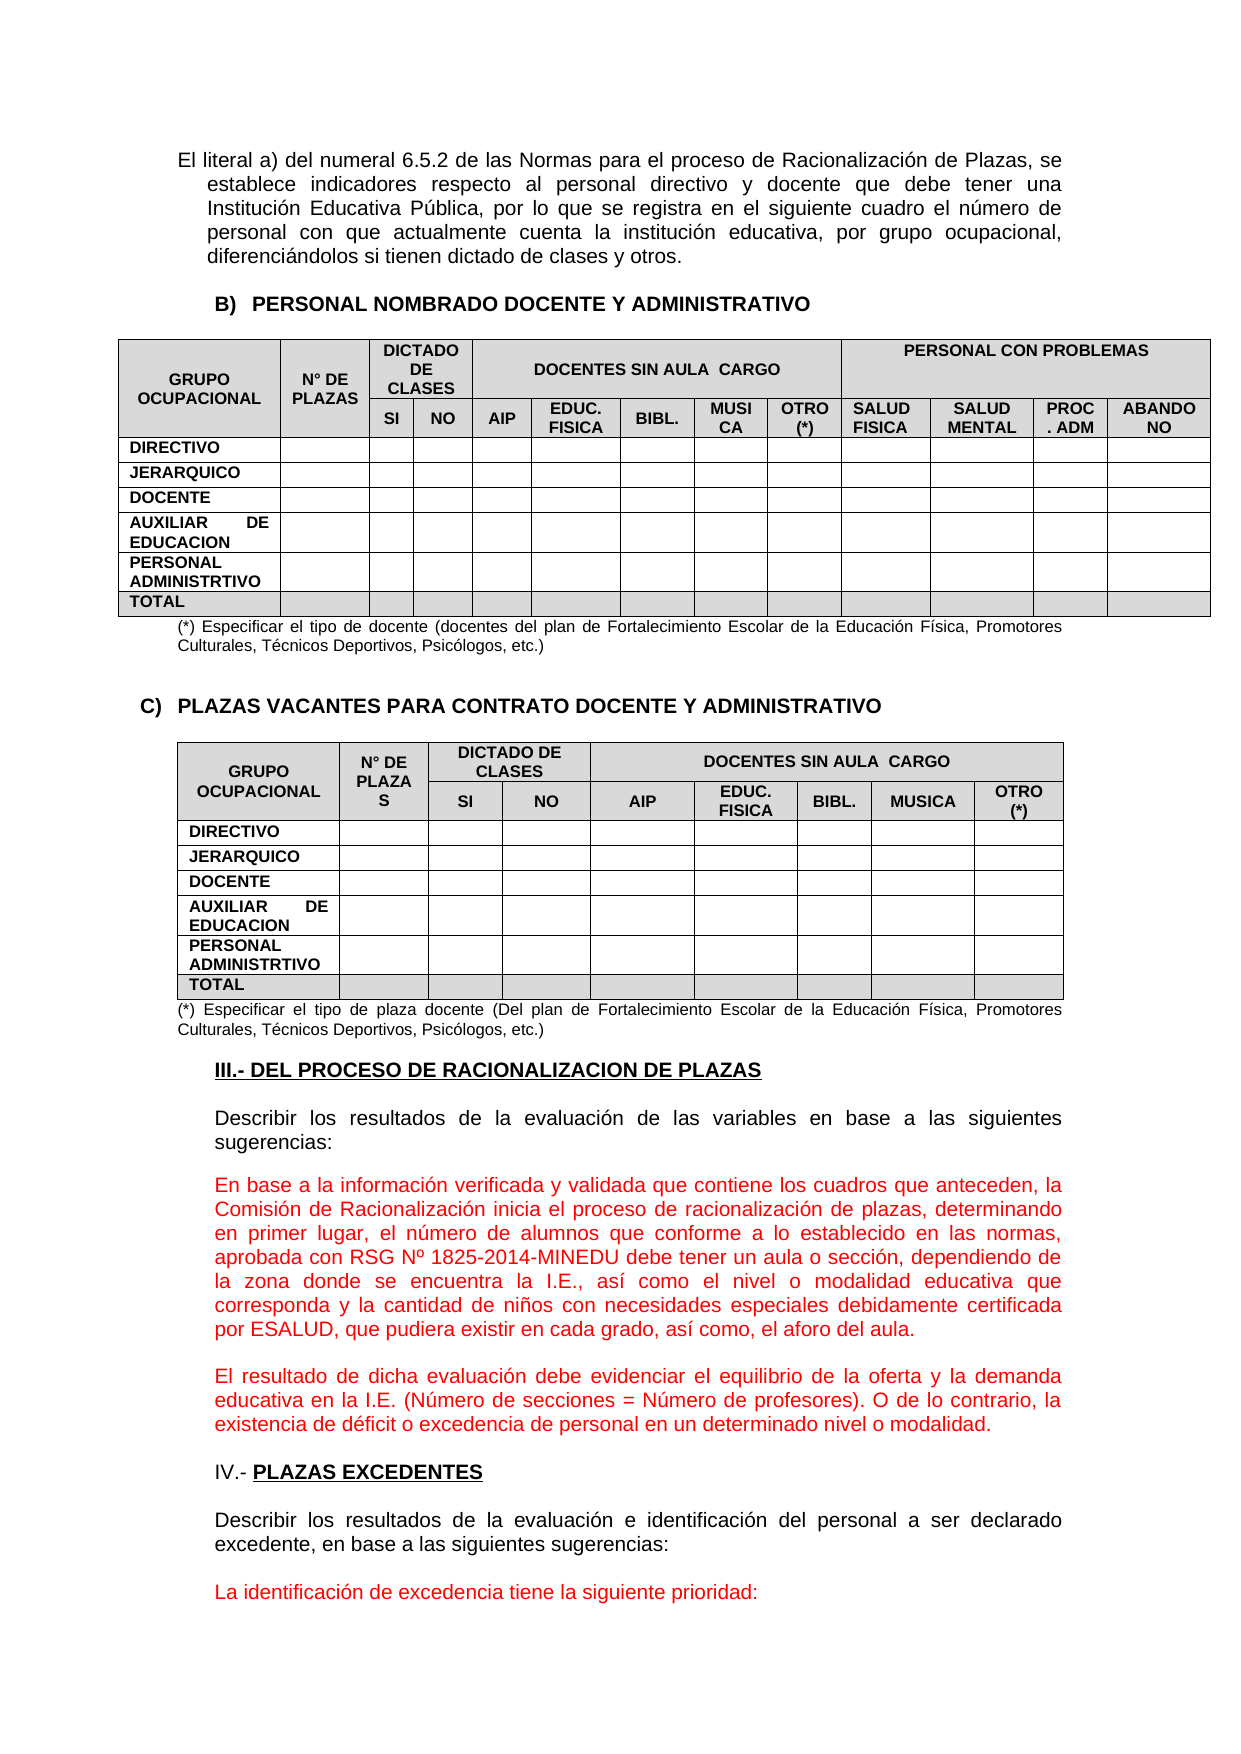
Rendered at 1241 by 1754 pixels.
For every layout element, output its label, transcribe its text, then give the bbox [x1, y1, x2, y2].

table_cell SALUD MENTAL [931, 399, 1033, 437]
table_cell [503, 871, 590, 895]
table_cell [931, 553, 1033, 591]
table_cell [414, 438, 472, 462]
text Describir los resultados de la evaluación e identificación del personal a ser declarado excedente, en base a las siguientes sugerencias: [214, 1508, 1063, 1556]
table_cell [429, 896, 502, 935]
table_cell [591, 975, 694, 999]
table_cell [281, 553, 369, 591]
table_cell [931, 513, 1033, 552]
table_cell [798, 975, 871, 999]
table_cell ABANDONO [1108, 399, 1210, 437]
table_cell [429, 975, 502, 999]
table_cell [798, 936, 871, 974]
table_cell TOTAL [178, 975, 339, 999]
table_cell [532, 463, 620, 487]
table_cell [695, 463, 767, 487]
table_cell [695, 592, 767, 616]
table_cell [414, 488, 472, 512]
table_cell [473, 438, 531, 462]
table_cell [798, 896, 871, 935]
table_cell [414, 592, 472, 616]
table_cell [768, 513, 841, 552]
table_cell NO [414, 399, 472, 437]
table_cell NO [503, 782, 590, 820]
table_cell OTRO (*) [975, 782, 1063, 820]
table_cell [798, 821, 871, 845]
table_cell [931, 463, 1033, 487]
table_cell MUSICA [872, 782, 974, 820]
table_cell [621, 553, 694, 591]
table_cell [768, 438, 841, 462]
table_cell [695, 438, 767, 462]
table_cell PROC. ADM [1034, 399, 1107, 437]
table_cell [1108, 463, 1210, 487]
table_cell [473, 513, 531, 552]
table_cell [281, 463, 369, 487]
table_header DOCENTES SIN AULA CARGO [591, 743, 1063, 781]
table_cell JERARQUICO [119, 463, 280, 487]
text Describir los resultados de la evaluación de las variables en base a las siguientes sugerencias: [214, 1106, 1063, 1153]
table_cell [872, 846, 974, 870]
table_cell [281, 592, 369, 616]
table_cell [591, 936, 694, 974]
table_cell [532, 438, 620, 462]
table_cell [842, 438, 930, 462]
table_cell [532, 488, 620, 512]
table_cell DIRECTIVO [178, 821, 339, 845]
table_cell [931, 438, 1033, 462]
table_cell DIRECTIVO [119, 438, 280, 462]
table_cell [1034, 463, 1107, 487]
table_cell [473, 463, 531, 487]
table_cell [370, 553, 413, 591]
table_cell [1108, 438, 1210, 462]
text III.- DEL PROCESO DE RACIONALIZACION DE PLAZAS [214, 1058, 1063, 1082]
table_cell [621, 488, 694, 512]
table_cell TOTAL [119, 592, 280, 616]
table_cell [473, 488, 531, 512]
table_cell [429, 846, 502, 870]
table_cell [695, 896, 797, 935]
table_cell [503, 846, 590, 870]
table_cell [621, 513, 694, 552]
table_cell [1034, 513, 1107, 552]
table_cell [695, 975, 797, 999]
text El resultado de dicha evaluación debe evidenciar el equilibrio de la oferta y la demanda educativa en la I.E. (Número de secciones = Número de profesores). O de lo contrario, la existencia de déficit o excedencia de personal en un determinado nivel o modalidad. [214, 1364, 1063, 1436]
table_header GRUPO OCUPACIONAL [119, 340, 280, 437]
table_cell [975, 871, 1063, 895]
table_cell [1108, 488, 1210, 512]
table_cell [370, 592, 413, 616]
table_cell [1108, 513, 1210, 552]
table_cell [695, 488, 767, 512]
table_cell [842, 592, 930, 616]
table_cell [872, 975, 974, 999]
table_cell [1034, 592, 1107, 616]
table_cell [414, 553, 472, 591]
table_cell [429, 821, 502, 845]
table_cell [798, 871, 871, 895]
table_cell [503, 936, 590, 974]
table_cell AUXILIAR DE EDUCACION [119, 513, 280, 552]
table_cell [370, 463, 413, 487]
table_cell [473, 553, 531, 591]
table_cell [532, 592, 620, 616]
table_cell [768, 463, 841, 487]
table_cell [340, 846, 428, 870]
table_cell EDUC. FISICA [532, 399, 620, 437]
table_cell [975, 821, 1063, 845]
table_cell [370, 438, 413, 462]
table_cell [414, 513, 472, 552]
table_cell [695, 846, 797, 870]
table_cell BIBL. [621, 399, 694, 437]
table_cell [872, 896, 974, 935]
text La identificación de excedencia tiene la siguiente prioridad: [214, 1580, 1063, 1604]
table_cell [931, 592, 1033, 616]
table_cell [768, 488, 841, 512]
table_cell [1034, 438, 1107, 462]
table_cell [872, 871, 974, 895]
text (*) Especificar el tipo de plaza docente (Del plan de Fortalecimiento Escolar de la Educación Física, Promotores Culturales, Técnicos Deportivos, Psicólogos, etc.) [177, 1000, 1063, 1038]
table_cell [473, 592, 531, 616]
table_header DOCENTES SIN AULA CARGO [473, 340, 841, 398]
table_cell [591, 871, 694, 895]
table_cell [340, 896, 428, 935]
table_cell [931, 488, 1033, 512]
table_cell [414, 463, 472, 487]
table_cell OTRO (*) [768, 399, 841, 437]
list PERSONAL NOMBRADO DOCENTE Y ADMINISTRATIVO [214, 291, 1063, 315]
table_header N° DE PLAZAS [340, 743, 428, 820]
table_cell [591, 896, 694, 935]
table_cell [503, 821, 590, 845]
table_cell [340, 821, 428, 845]
table_cell [281, 513, 369, 552]
table_cell [695, 513, 767, 552]
table_header GRUPO OCUPACIONAL [178, 743, 339, 820]
table_cell PERSONAL ADMINISTRTIVO [178, 936, 339, 974]
table_cell [1034, 553, 1107, 591]
table_cell [975, 896, 1063, 935]
table_cell MUSICA [695, 399, 767, 437]
table_cell [1034, 488, 1107, 512]
table_cell EDUC. FISICA [695, 782, 797, 820]
text En base a la información verificada y validada que contiene los cuadros que anteceden, la Comisión de Racionalización inicia el proceso de racionalización de plazas, determinando en primer lugar, el número de alumnos que conforme a lo establecido en las normas, aprobada con RSG Nº 1825-2014-MINEDU debe tener un aula o sección, dependiendo de la zona donde se encuentra la I.E., así como el nivel o modalidad educativa que corresponda y la cantidad de niños con necesidades especiales debidamente certificada por ESALUD, que pudiera existir en cada grado, así como, el aforo del aula. [214, 1173, 1063, 1340]
table_cell SI [429, 782, 502, 820]
table_cell [842, 513, 930, 552]
table_cell [340, 871, 428, 895]
list PLAZAS VACANTES PARA CONTRATO DOCENTE Y ADMINISTRATIVO [140, 694, 1063, 718]
table_cell [872, 936, 974, 974]
table_cell BIBL. [798, 782, 871, 820]
table_cell [842, 463, 930, 487]
text (*) Especificar el tipo de docente (docentes del plan de Fortalecimiento Escolar de la Educación Física, Promotores Culturales, Técnicos Deportivos, Psicólogos, etc.) [177, 617, 1063, 655]
table_cell SALUD FISICA [842, 399, 930, 437]
table_cell SI [370, 399, 413, 437]
table_cell [532, 553, 620, 591]
table_cell [695, 936, 797, 974]
table_cell [975, 846, 1063, 870]
table_header DICTADO DE CLASES [429, 743, 590, 781]
table_cell [798, 846, 871, 870]
table_cell [281, 488, 369, 512]
table_header DICTADO DE CLASES [370, 340, 472, 398]
table_cell PERSONAL ADMINISTRTIVO [119, 553, 280, 591]
table_cell [281, 438, 369, 462]
table_cell [842, 553, 930, 591]
table_cell [340, 975, 428, 999]
table_cell [370, 488, 413, 512]
table_cell [532, 513, 620, 552]
table_cell [872, 821, 974, 845]
table_header N° DE PLAZAS [281, 340, 369, 437]
table_cell [695, 871, 797, 895]
table_cell JERARQUICO [178, 846, 339, 870]
table_cell DOCENTE [119, 488, 280, 512]
table_cell [370, 513, 413, 552]
table_cell AUXILIAR DE EDUCACION [178, 896, 339, 935]
table_cell [1108, 553, 1210, 591]
table_cell [429, 871, 502, 895]
table_cell [768, 592, 841, 616]
table_cell AIP [473, 399, 531, 437]
table_cell [768, 553, 841, 591]
text El literal a) del numeral 6.5.2 de las Normas para el proceso de Racionalización de Plazas, se establece indicadores respecto al personal directivo y docente que debe tener una Institución Educativa Pública, por lo que se registra en el siguiente cuadro el número de personal con que actualmente cuenta la institución educativa, por grupo ocupacional, diferenciándolos si tienen dictado de clases y otros. [177, 148, 1063, 267]
table_cell [695, 821, 797, 845]
table_header PERSONAL CON PROBLEMAS [842, 340, 1210, 398]
table_cell [621, 592, 694, 616]
table_cell [975, 975, 1063, 999]
table_cell [591, 846, 694, 870]
table_cell [429, 936, 502, 974]
table_cell [621, 463, 694, 487]
table_cell [1108, 592, 1210, 616]
table_cell DOCENTE [178, 871, 339, 895]
table_cell [340, 936, 428, 974]
text IV.- PLAZAS EXCEDENTES [214, 1460, 1063, 1484]
table_cell [503, 975, 590, 999]
table_cell [591, 821, 694, 845]
table_cell [842, 488, 930, 512]
table_cell [621, 438, 694, 462]
table_cell [503, 896, 590, 935]
table_cell [975, 936, 1063, 974]
table_cell AIP [591, 782, 694, 820]
table_cell [695, 553, 767, 591]
